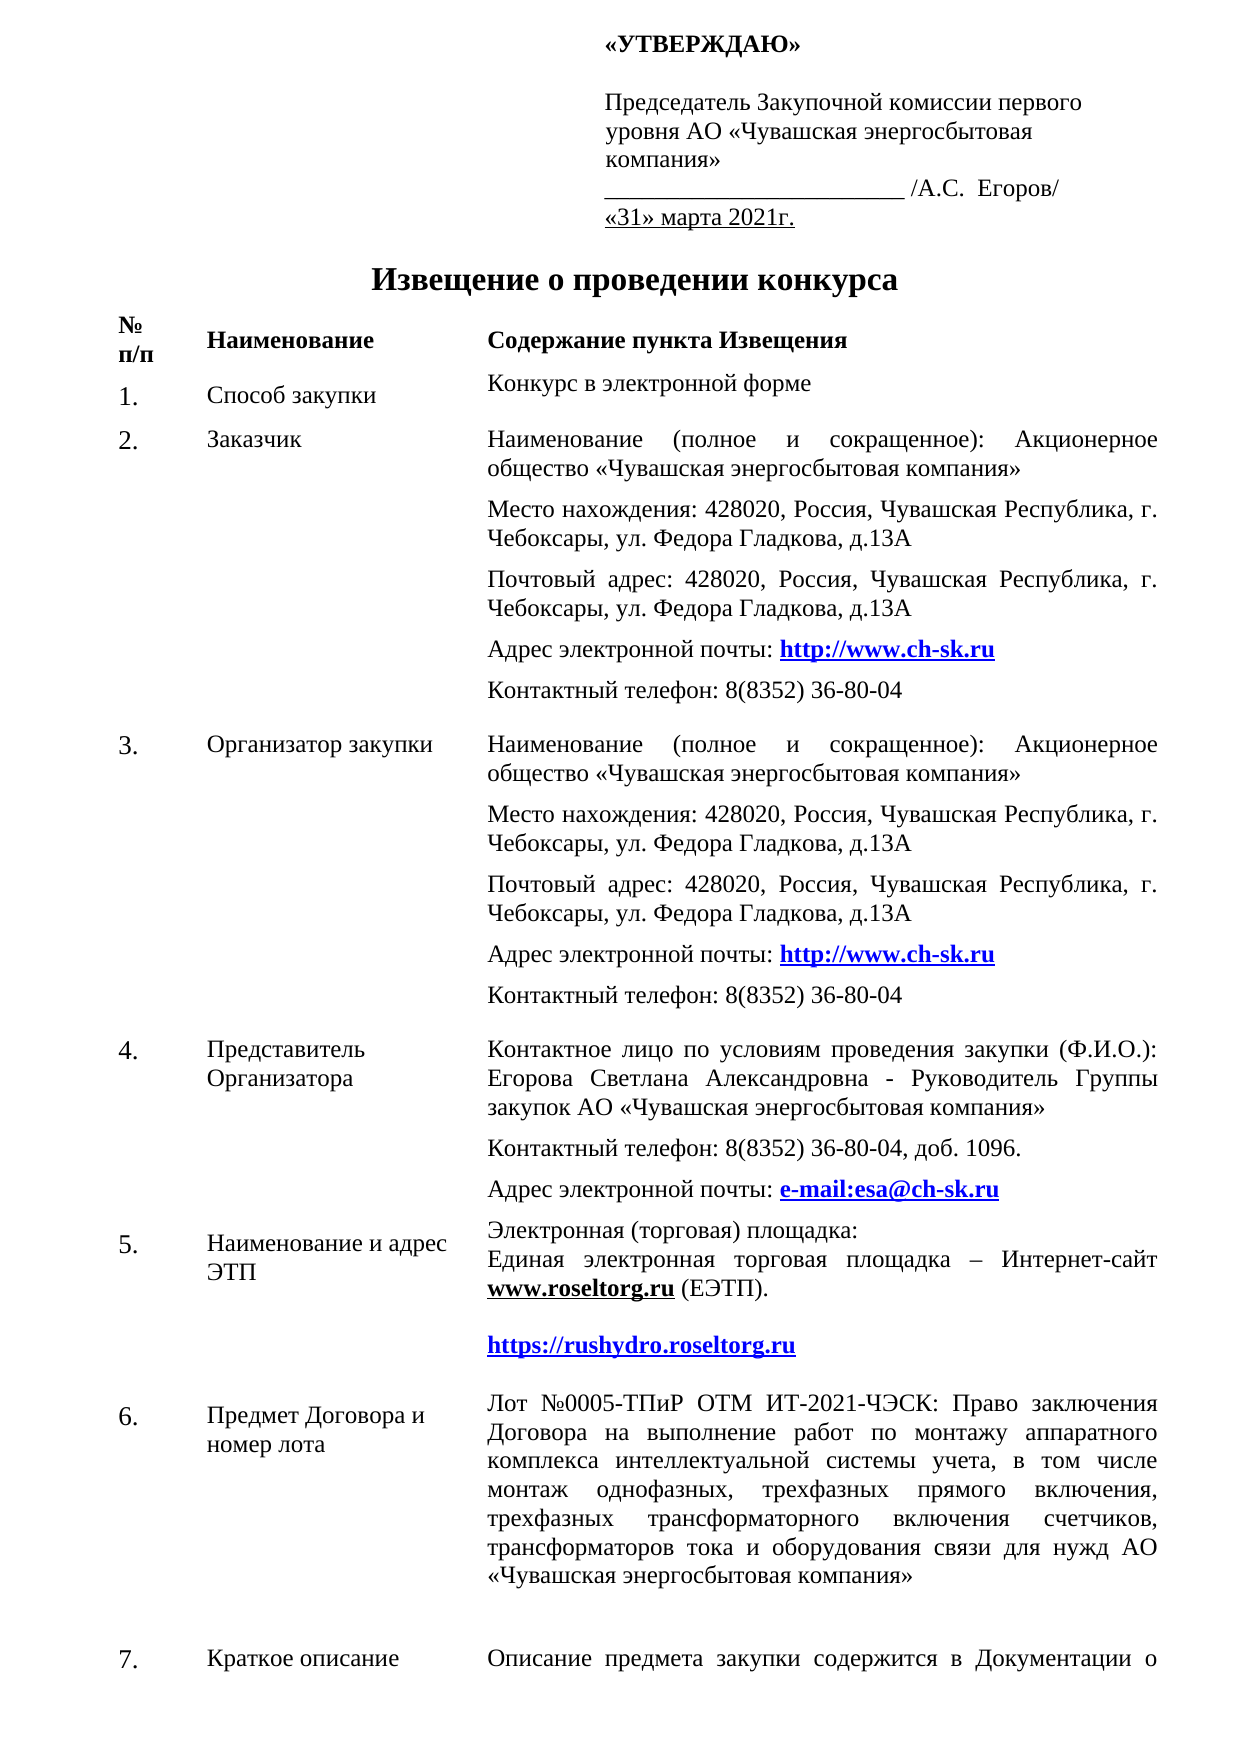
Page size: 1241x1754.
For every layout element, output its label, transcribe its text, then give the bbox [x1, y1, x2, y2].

table_cell Наименование (полное и сокращенное): Акционерное общество «Чувашская энергосбытовая компания» Место нахождения: 428020, Россия, Чувашская Республика, г. Чебоксары, ул. Федора Гладкова, д.13А Почтовый адрес: 428020, Россия, Чувашская Республика, г. Чебоксары, ул. Федора Гладкова, д.13А Адрес электронной почты: http://www.ch-sk.ru Контактный телефон: 8(8352) 36-80-04 [476, 412, 1169, 717]
text «УТВЕРЖДАЮ» [604, 29, 1152, 58]
table_header Наименование [195, 298, 476, 368]
table_cell Наименование (полное и сокращенное): Акционерное общество «Чувашская энергосбытовая компания» Место нахождения: 428020, Россия, Чувашская Республика, г. Чебоксары, ул. Федора Гладкова, д.13А Почтовый адрес: 428020, Россия, Чувашская Республика, г. Чебоксары, ул. Федора Гладкова, д.13А Адрес электронной почты: http://www.ch-sk.ru Контактный телефон: 8(8352) 36-80-04 [476, 717, 1169, 1022]
text Извещение о проведении конкурса [118, 259, 1152, 298]
table_cell [107, 1388, 195, 1630]
table_cell Наименование и адрес ЭТП [195, 1215, 476, 1388]
table_cell [107, 412, 195, 717]
table_cell Организатор закупки [195, 717, 476, 1022]
table_cell Заказчик [195, 412, 476, 717]
table_cell Контактное лицо по условиям проведения закупки (Ф.И.О.): Егорова Светлана Александровна - Руководитель Группы закупок АО «Чувашская энергосбытовая компания» Контактный телефон: 8(8352) 36-80-04, доб. 1096. Адрес электронной почты: e-mail:esa@ch-sk.ru [476, 1022, 1169, 1215]
table_cell Способ закупки [195, 368, 476, 412]
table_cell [476, 1630, 1169, 1674]
table_header Содержание пункта Извещения [476, 298, 1169, 368]
text Председатель Закупочной комиссии первого уровня АО «Чувашская энергосбытовая компания» [604, 87, 1152, 173]
table_cell Представитель Организатора [195, 1022, 476, 1215]
table_cell Электронная (торговая) площадка: Единая электронная торговая площадка – Интернет-сайт www.roseltorg.ru (ЕЭТП). https://rushydro.roseltorg.ru [476, 1215, 1169, 1388]
table_cell [107, 717, 195, 1022]
table_cell [107, 1215, 195, 1388]
text «31» марта 2021г. [604, 202, 1152, 231]
table_cell [107, 368, 195, 412]
table_cell [107, 1630, 195, 1674]
text ________________________ /А.С. Егоров/ [604, 173, 1152, 202]
table_cell Предмет Договора и номер лота [195, 1388, 476, 1630]
table_cell Конкурс в электронной форме [476, 368, 1169, 412]
table_header № п/п [107, 298, 195, 368]
table_cell [107, 1022, 195, 1215]
table_cell Лот №0005-ТПиР ОТМ ИТ-2021-ЧЭСК: Право заключения Договора на выполнение работ по монтажу аппаратного комплекса интеллектуальной системы учета, в том числе монтаж однофазных, трехфазных прямого включения, трехфазных трансформаторного включения счетчиков, трансформаторов тока и оборудования связи для нужд АО «Чувашская энергосбытовая компания» [476, 1388, 1169, 1630]
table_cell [195, 1630, 476, 1674]
